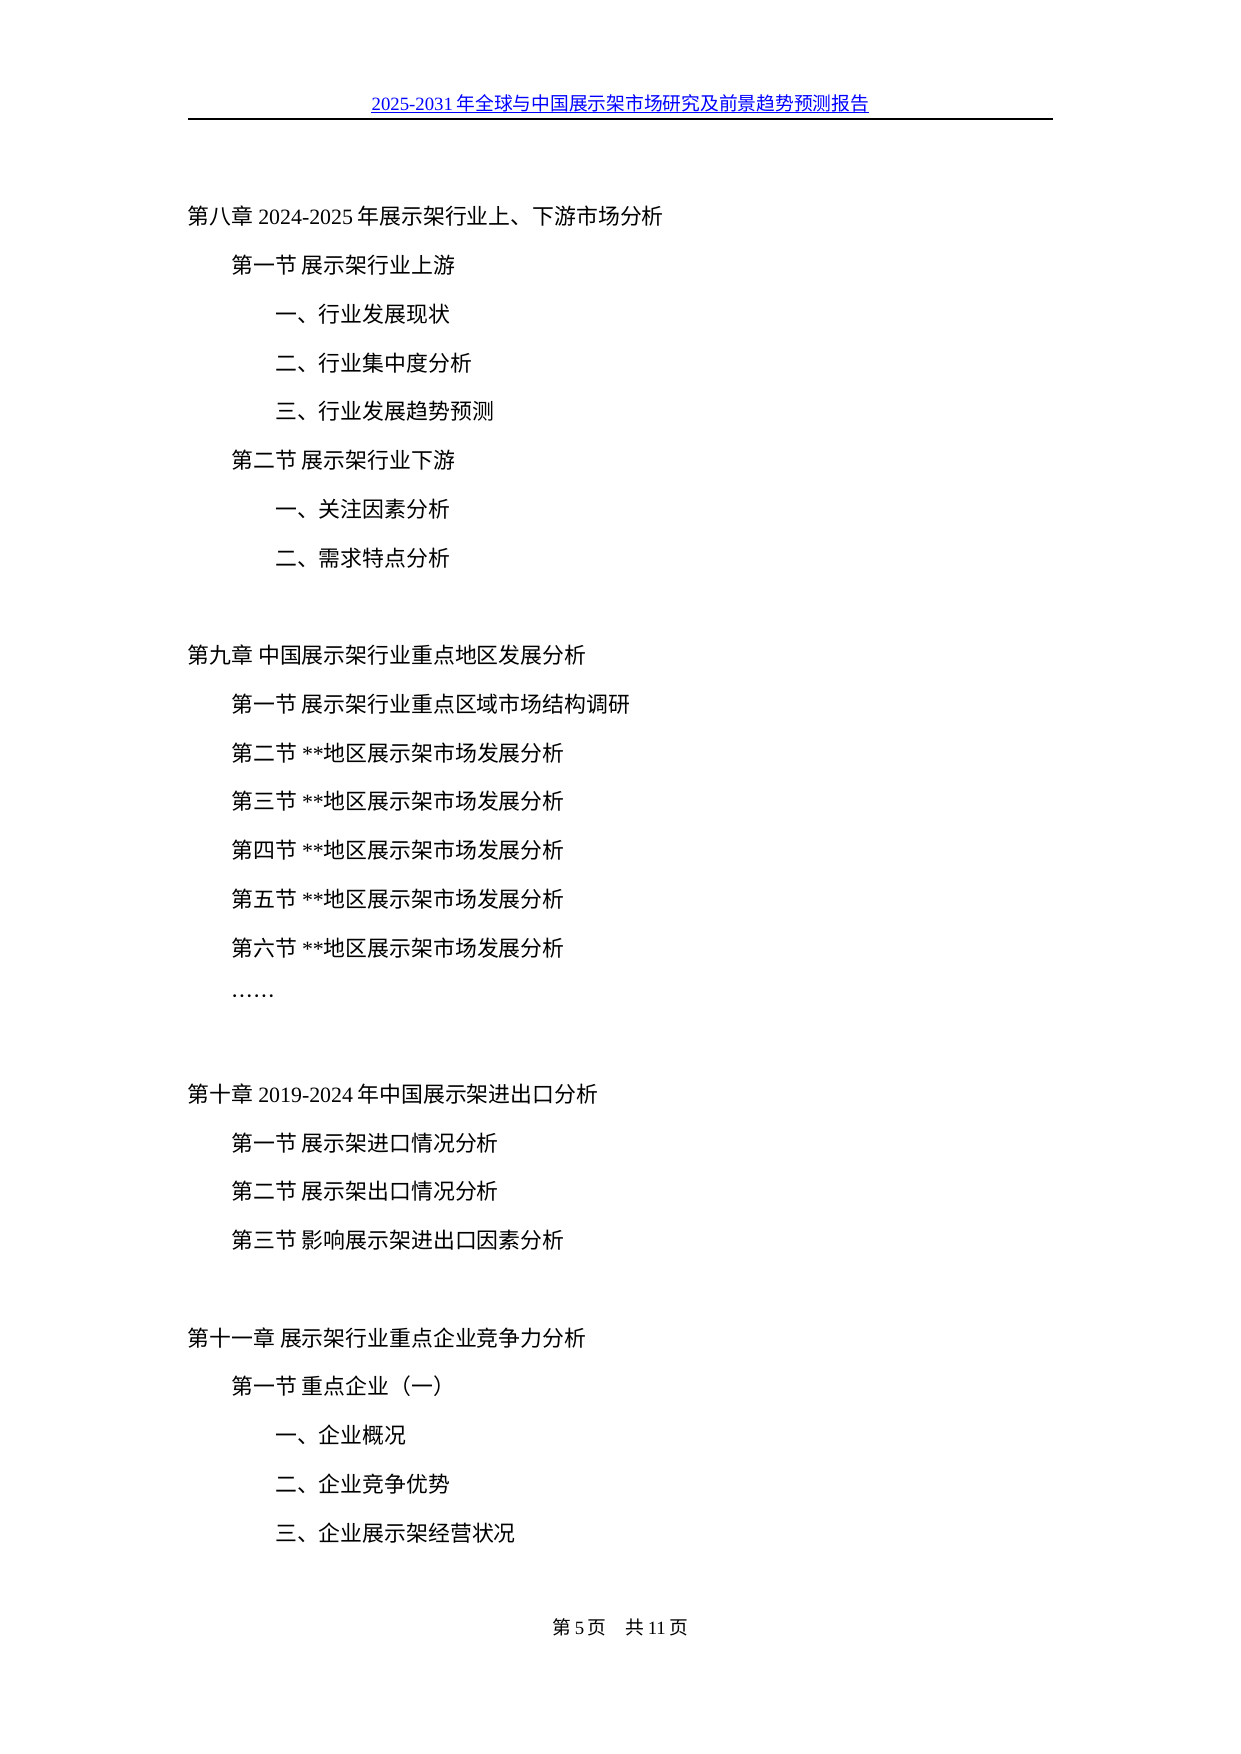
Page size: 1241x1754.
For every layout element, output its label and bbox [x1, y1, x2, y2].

text [187, 150, 1053, 1548]
